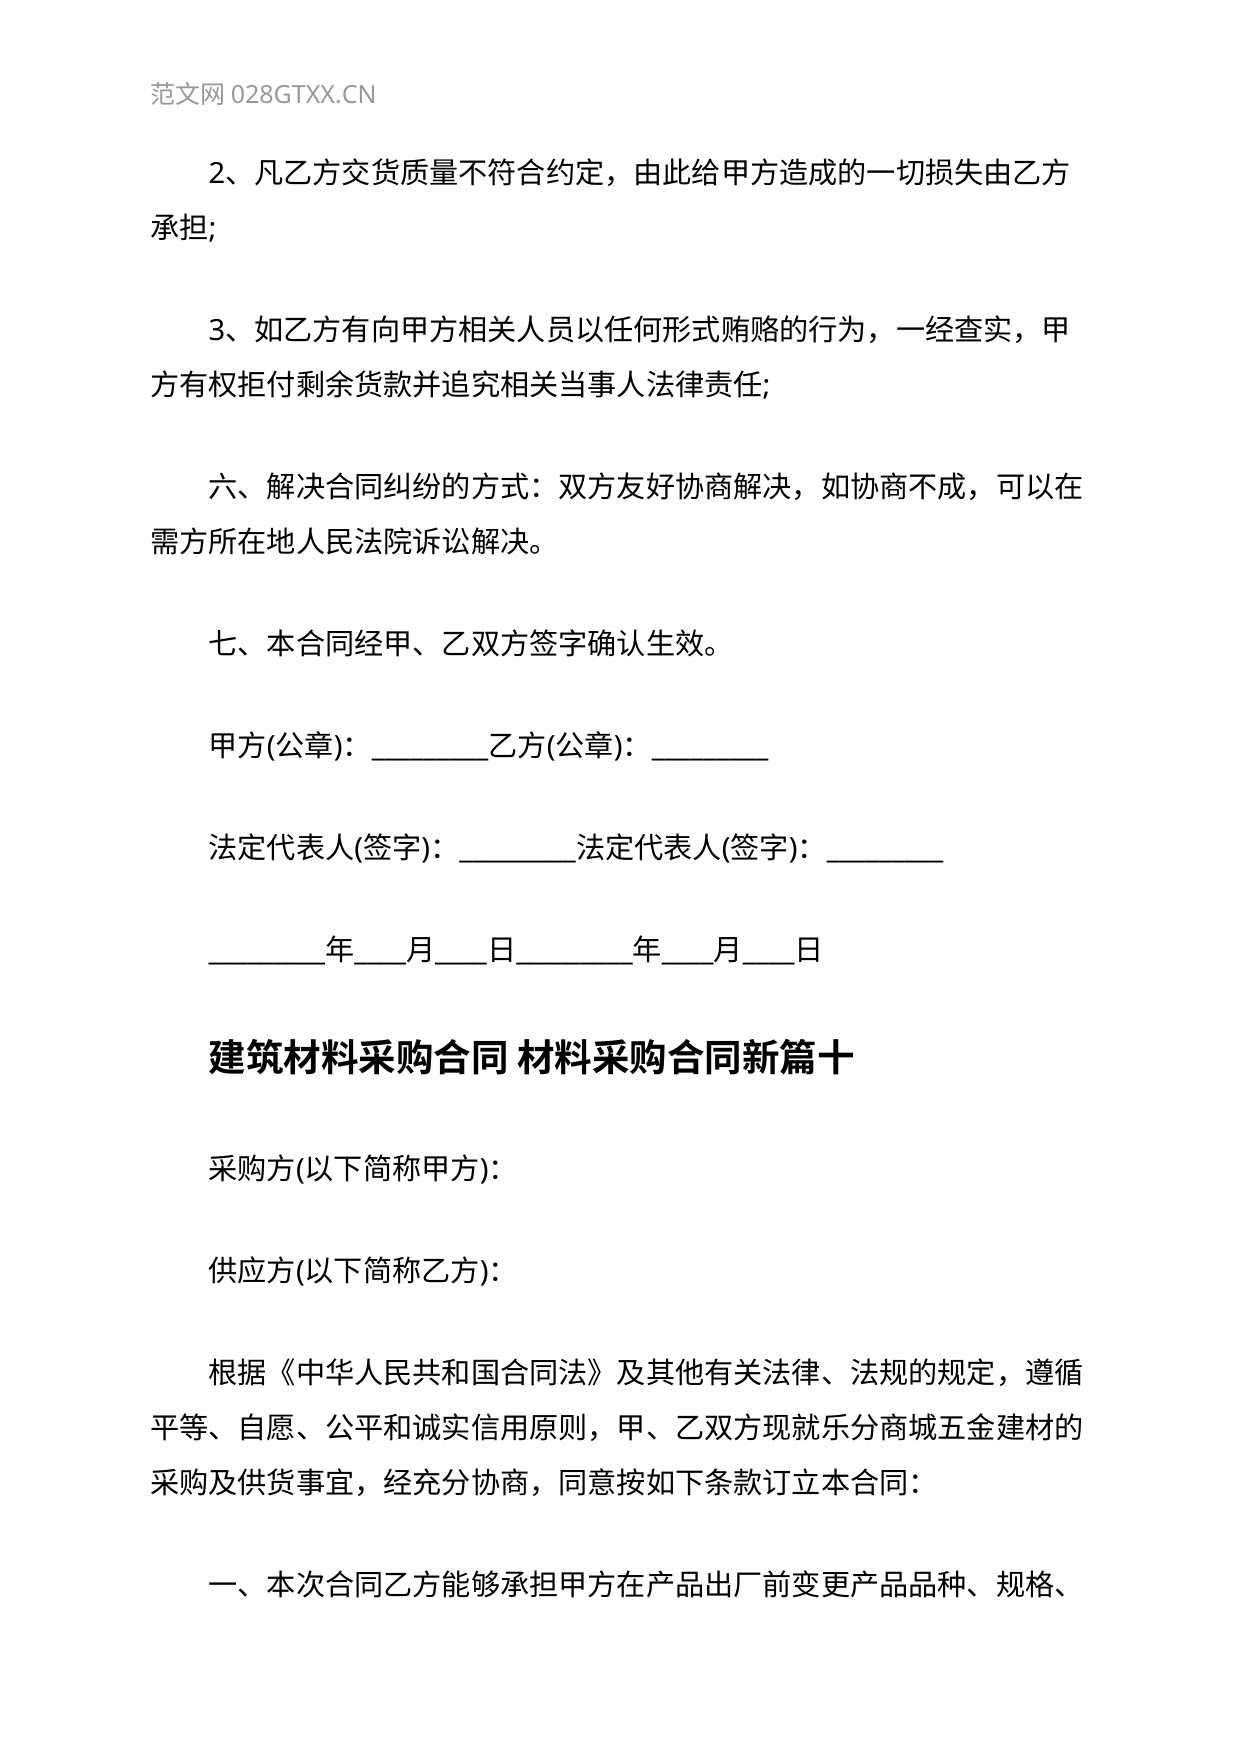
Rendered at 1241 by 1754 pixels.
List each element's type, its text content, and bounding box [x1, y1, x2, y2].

text 采购方(以下简称甲方)： [150, 1146, 1090, 1188]
text 七、本合同经甲、乙双方签字确认生效。 [150, 621, 1090, 663]
text 建筑材料采购合同 材料采购合同新篇十 [150, 1028, 1090, 1083]
text 2、凡乙方交货质量不符合约定，由此给甲方造成的一切损失由乙方承担; [150, 150, 1090, 247]
text 甲方(公章)：_________乙方(公章)：_________ [150, 722, 1090, 765]
text 六、解决合同纠纷的方式：双方友好协商解决，如协商不成，可以在需方所在地人民法院诉讼解决。 [150, 464, 1090, 561]
text 供应方(以下简称乙方)： [150, 1248, 1090, 1290]
text 根据《中华人民共和国合同法》及其他有关法律、法规的规定，遵循平等、自愿、公平和诚实信用原则，甲、乙双方现就乐分商城五金建材的采购及供货事宜，经充分协商，同意按如下条款订立本合同： [150, 1350, 1090, 1502]
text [150, 1561, 1090, 1603]
text 3、如乙方有向甲方相关人员以任何形式贿赂的行为，一经查实，甲方有权拒付剩余货款并追究相关当事人法律责任; [150, 307, 1090, 404]
text _________年____月____日_________年____月____日 [150, 926, 1090, 969]
text 法定代表人(签字)：_________法定代表人(签字)：_________ [150, 824, 1090, 867]
